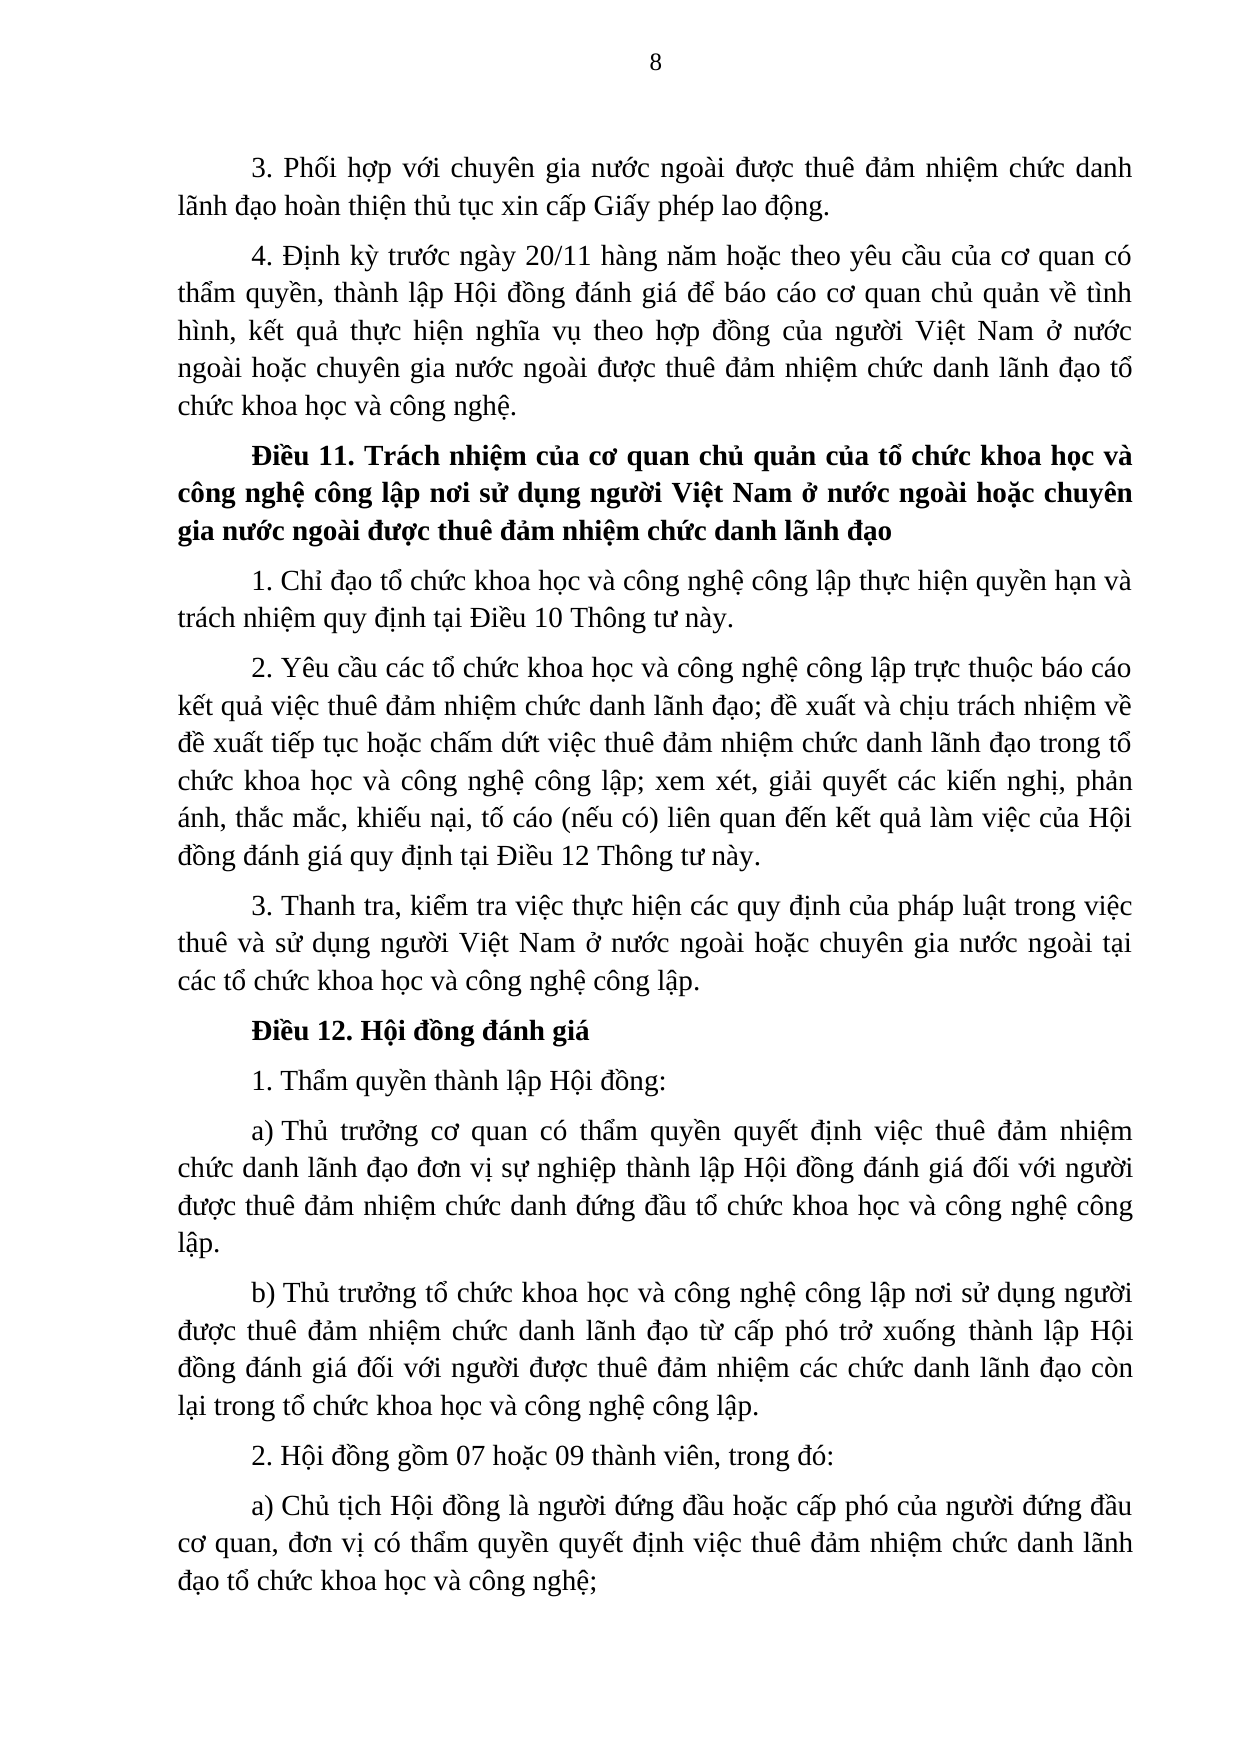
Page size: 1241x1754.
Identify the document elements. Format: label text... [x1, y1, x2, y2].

text b) Thủ trưởng tổ chức khoa học và công nghệ công lập nơi sử dụng người được thuê đảm nhiệm chức danh lãnh đạo từ cấp phó trở xuống thành lập Hội đồng đánh giá đối với người được thuê đảm nhiệm các chức danh lãnh đạo còn lại trong tổ chức khoa học và công nghệ công lập. [177, 1273, 1134, 1423]
text Điều 12. Hội đồng đánh giá [177, 1010, 1134, 1048]
text 2. Yêu cầu các tổ chức khoa học và công nghệ công lập trực thuộc báo cáo kết quả việc thuê đảm nhiệm chức danh lãnh đạo; đề xuất và chịu trách nhiệm về đề xuất tiếp tục hoặc chấm dứt việc thuê đảm nhiệm chức danh lãnh đạo trong tổ chức khoa học và công nghệ công lập; xem xét, giải quyết các kiến nghị, phản ánh, thắc mắc, khiếu nại, tố cáo (nếu có) liên quan đến kết quả làm việc của Hội đồng đánh giá quy định tại Điều 12 Thông tư này. [177, 648, 1134, 873]
text 2. Hội đồng gồm 07 hoặc 09 thành viên, trong đó: [177, 1435, 1134, 1473]
text a) Chủ tịch Hội đồng là người đứng đầu hoặc cấp phó của người đứng đầu cơ quan, đơn vị có thẩm quyền quyết định việc thuê đảm nhiệm chức danh lãnh đạo tổ chức khoa học và công nghệ; [177, 1485, 1134, 1598]
text 1. Chỉ đạo tổ chức khoa học và công nghệ công lập thực hiện quyền hạn và trách nhiệm quy định tại Điều 10 Thông tư này. [177, 560, 1134, 635]
text 1. Thẩm quyền thành lập Hội đồng: [177, 1060, 1134, 1098]
text 3. Thanh tra, kiểm tra việc thực hiện các quy định của pháp luật trong việc thuê và sử dụng người Việt Nam ở nước ngoài hoặc chuyên gia nước ngoài tại các tổ chức khoa học và công nghệ công lập. [177, 885, 1134, 998]
text 3. Phối hợp với chuyên gia nước ngoài được thuê đảm nhiệm chức danh lãnh đạo hoàn thiện thủ tục xin cấp Giấy phép lao động. [177, 148, 1134, 223]
text 4. Định kỳ trước ngày 20/11 hàng năm hoặc theo yêu cầu của cơ quan có thẩm quyền, thành lập Hội đồng đánh giá để báo cáo cơ quan chủ quản về tình hình, kết quả thực hiện nghĩa vụ theo hợp đồng của người Việt Nam ở nước ngoài hoặc chuyên gia nước ngoài được thuê đảm nhiệm chức danh lãnh đạo tổ chức khoa học và công nghệ. [177, 235, 1134, 423]
text a) Thủ trưởng cơ quan có thẩm quyền quyết định việc thuê đảm nhiệm chức danh lãnh đạo đơn vị sự nghiệp thành lập Hội đồng đánh giá đối với người được thuê đảm nhiệm chức danh đứng đầu tổ chức khoa học và công nghệ công lập. [177, 1110, 1134, 1260]
text Điều 11. Trách nhiệm của cơ quan chủ quản của tổ chức khoa học và công nghệ công lập nơi sử dụng người Việt Nam ở nước ngoài hoặc chuyên gia nước ngoài được thuê đảm nhiệm chức danh lãnh đạo [177, 435, 1134, 548]
